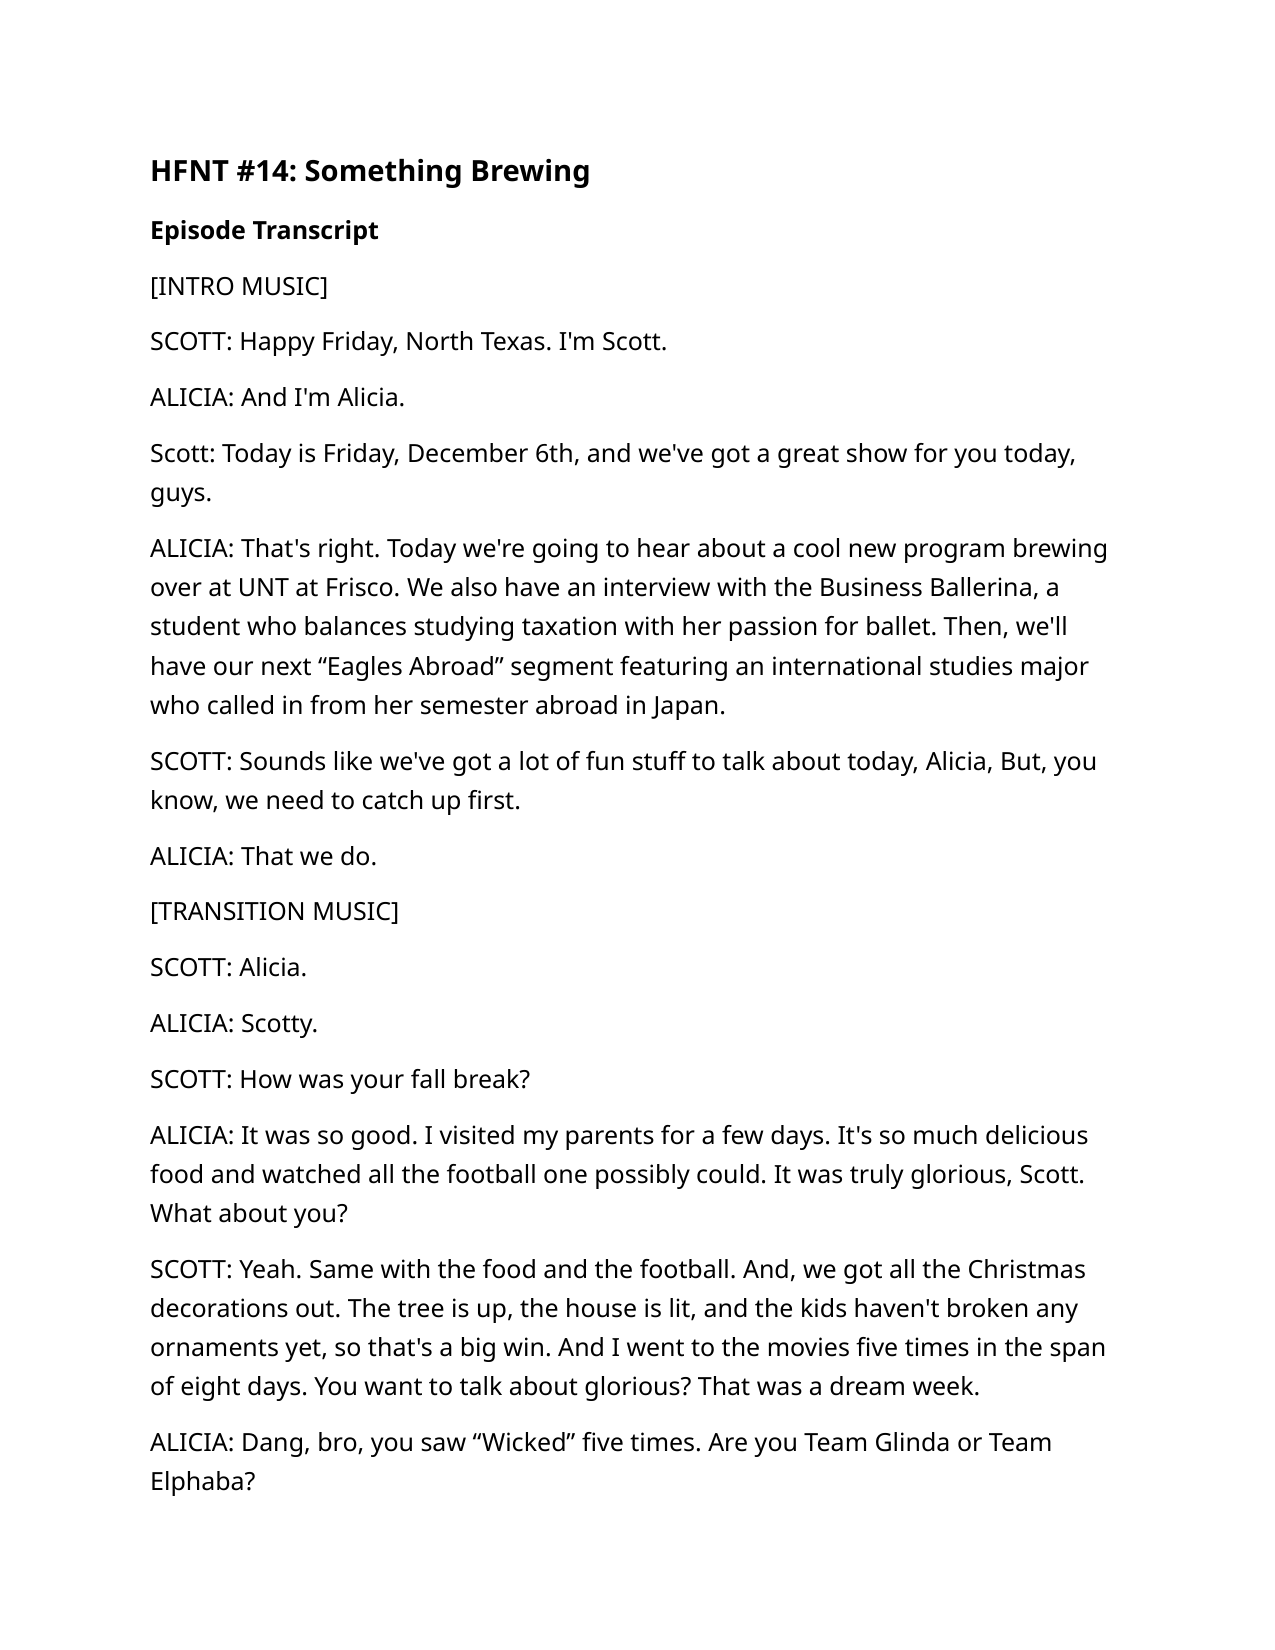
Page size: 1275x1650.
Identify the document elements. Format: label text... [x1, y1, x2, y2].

text ALICIA: That's right. Today we're going to hear about a cool new program brewing over at UNT at Frisco. We also have an interview with the Business Ballerina, a student who balances studying taxation with her passion for ballet. Then, we'll have our next “Eagles Abroad” segment featuring an international studies major who called in from her semester abroad in Japan. [150, 531, 1125, 721]
text HFNT #14: Something Brewing [150, 150, 1125, 190]
text SCOTT: Alicia. [150, 950, 1125, 984]
text SCOTT: Sounds like we've got a lot of fun stuff to talk about today, Alicia, But, you know, we need to catch up first. [150, 743, 1125, 816]
text [TRANSITION MUSIC] [150, 894, 1125, 928]
text SCOTT: Happy Friday, North Texas. I'm Scott. [150, 324, 1125, 358]
text Scott: Today is Friday, December 6th, and we've got a great show for you today, guys. [150, 436, 1125, 509]
text ALICIA: Dang, bro, you saw “Wicked” five times. Are you Team Glinda or Team Elphaba? [150, 1425, 1125, 1498]
text ALICIA: And I'm Alicia. [150, 380, 1125, 414]
text ALICIA: That we do. [150, 838, 1125, 872]
text SCOTT: How was your fall break? [150, 1061, 1125, 1096]
text [INTRO MUSIC] [150, 268, 1125, 302]
text ALICIA: Scotty. [150, 1006, 1125, 1040]
text Episode Transcript [150, 212, 1125, 246]
text SCOTT: Yeah. Same with the food and the football. And, we got all the Christmas decorations out. The tree is up, the house is lit, and the kids haven't broken any ornaments yet, so that's a big win. And I went to the movies five times in the span of eight days. You want to talk about glorious? That was a dream week. [150, 1251, 1125, 1403]
text ALICIA: It was so good. I visited my parents for a few days. It's so much delicious food and watched all the football one possibly could. It was truly glorious, Scott. What about you? [150, 1117, 1125, 1230]
